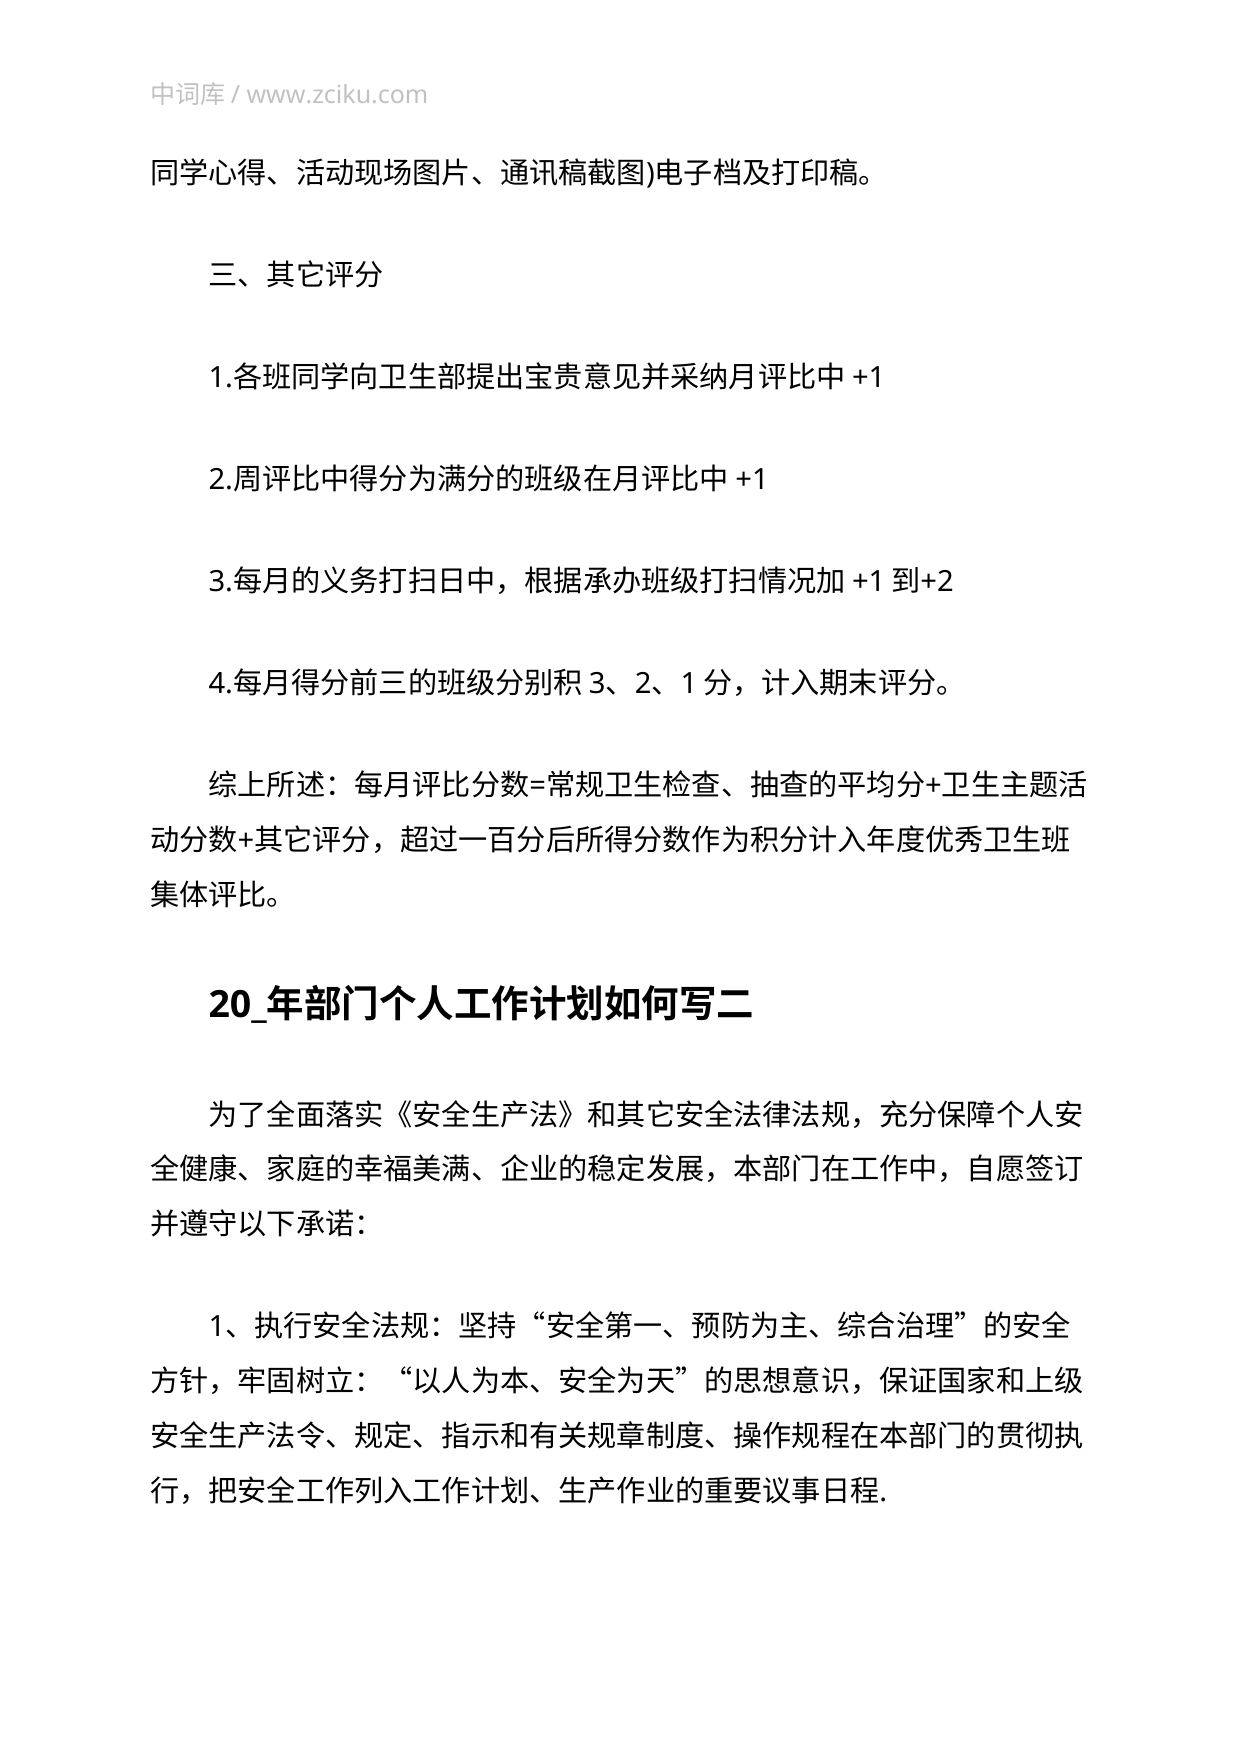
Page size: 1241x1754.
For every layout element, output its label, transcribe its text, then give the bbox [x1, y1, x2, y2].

text 综上所述：每月评比分数=常规卫生检查、抽查的平均分+卫生主题活动分数+其它评分，超过一百分后所得分数作为积分计入年度优秀卫生班集体评比。 [150, 762, 1090, 914]
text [150, 150, 1090, 192]
text 1、执行安全法规：坚持“安全第一、预防为主、综合治理”的安全方针，牢固树立：“以人为本、安全为天”的思想意识，保证国家和上级安全生产法令、规定、指示和有关规章制度、操作规程在本部门的贯彻执行，把安全工作列入工作计划、生产作业的重要议事日程. [150, 1303, 1090, 1510]
text 1.各班同学向卫生部提出宝贵意见并采纳月评比中 +1 [150, 354, 1090, 396]
text 三、其它评分 [150, 252, 1090, 294]
text 4.每月得分前三的班级分别积3、2、1分，计入期末评分。 [150, 660, 1090, 702]
text 2.周评比中得分为满分的班级在月评比中 +1 [150, 456, 1090, 498]
text 为了全面落实《安全生产法》和其它安全法律法规，充分保障个人安全健康、家庭的幸福美满、企业的稳定发展，本部门在工作中，自愿签订并遵守以下承诺： [150, 1091, 1090, 1243]
text 20_年部门个人工作计划如何写二 [150, 973, 1090, 1028]
text 3.每月的义务打扫日中，根据承办班级打扫情况加 +1到+2 [150, 558, 1090, 600]
